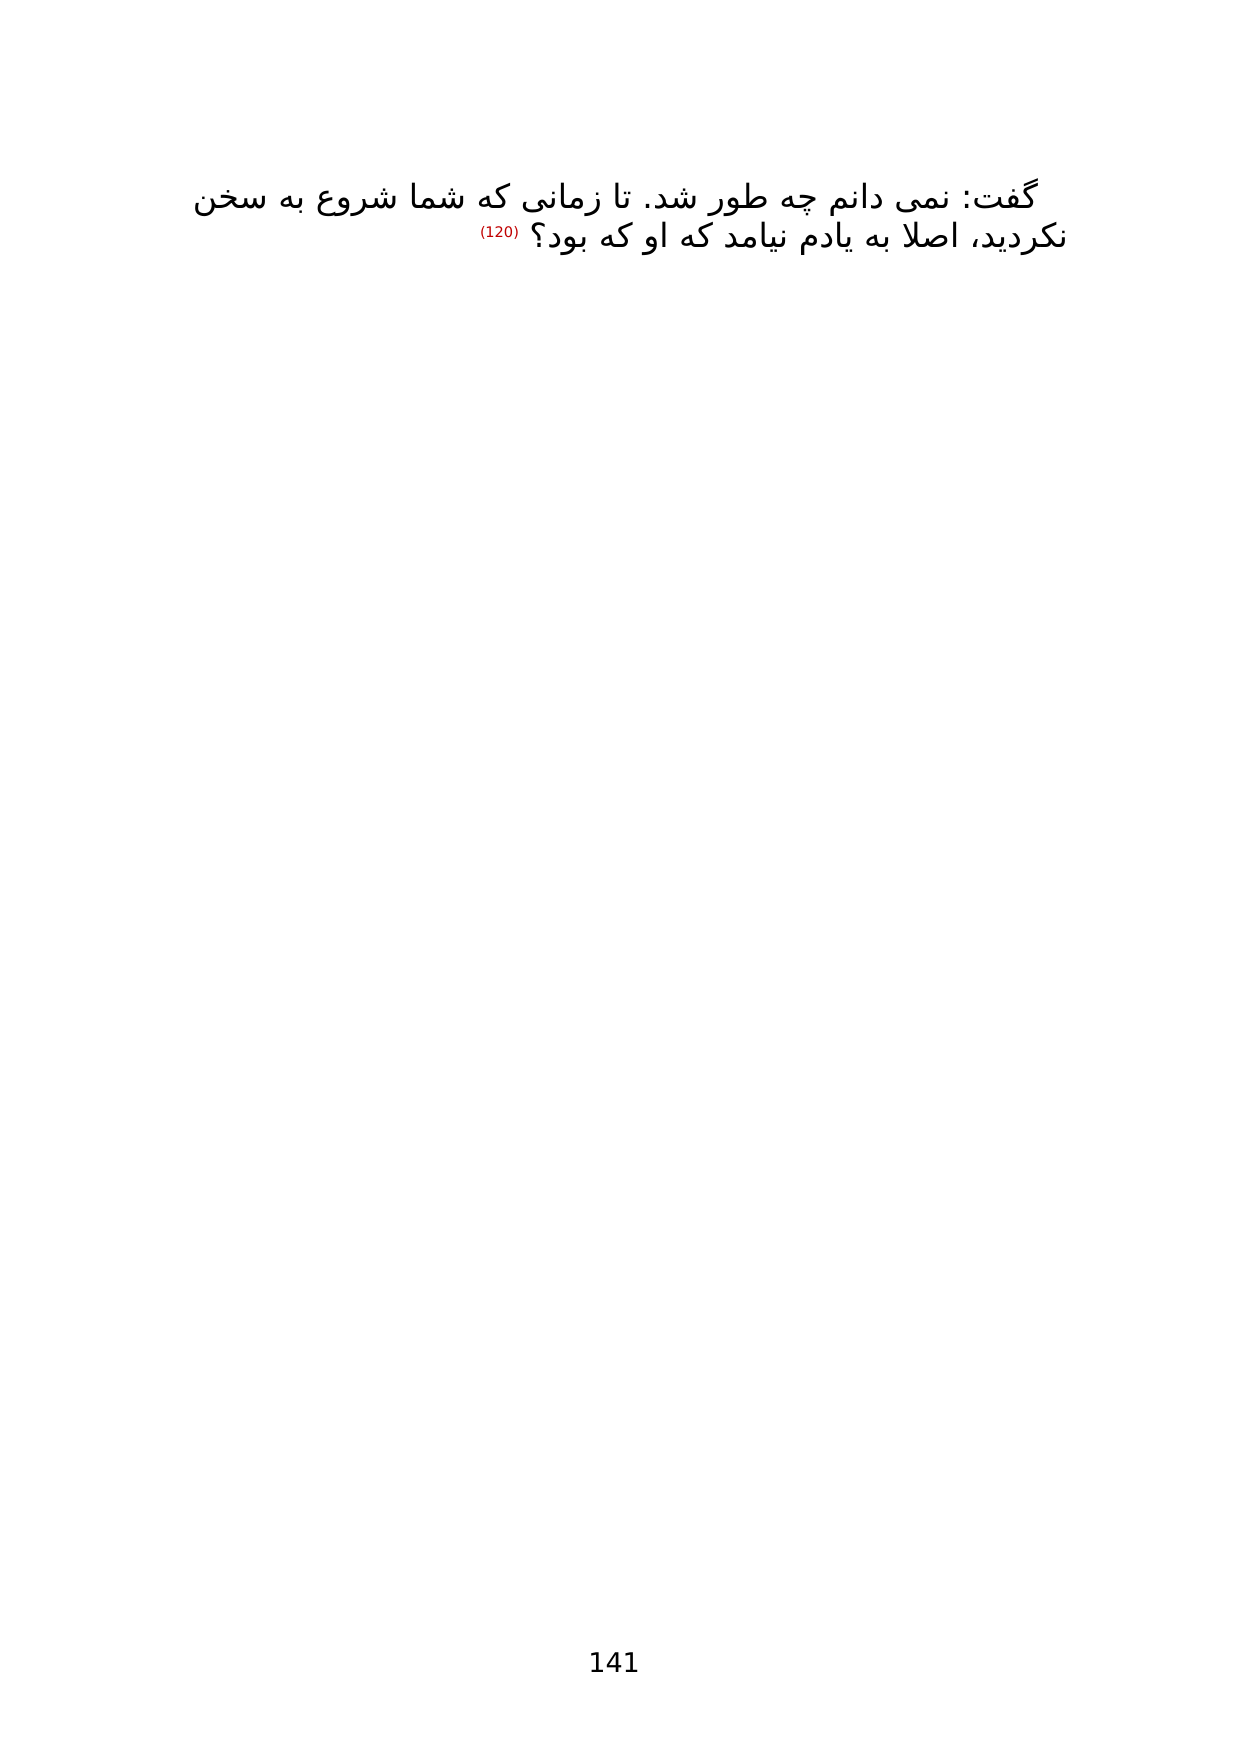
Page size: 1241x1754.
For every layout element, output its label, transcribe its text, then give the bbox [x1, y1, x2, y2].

text گفت: نمى دانم چه طور شد. تا زمانى كه شما شروع به سخن نكرديد، اصلا به يادم نيامد كه او كه بود؟ (120) [159, 177, 1069, 255]
